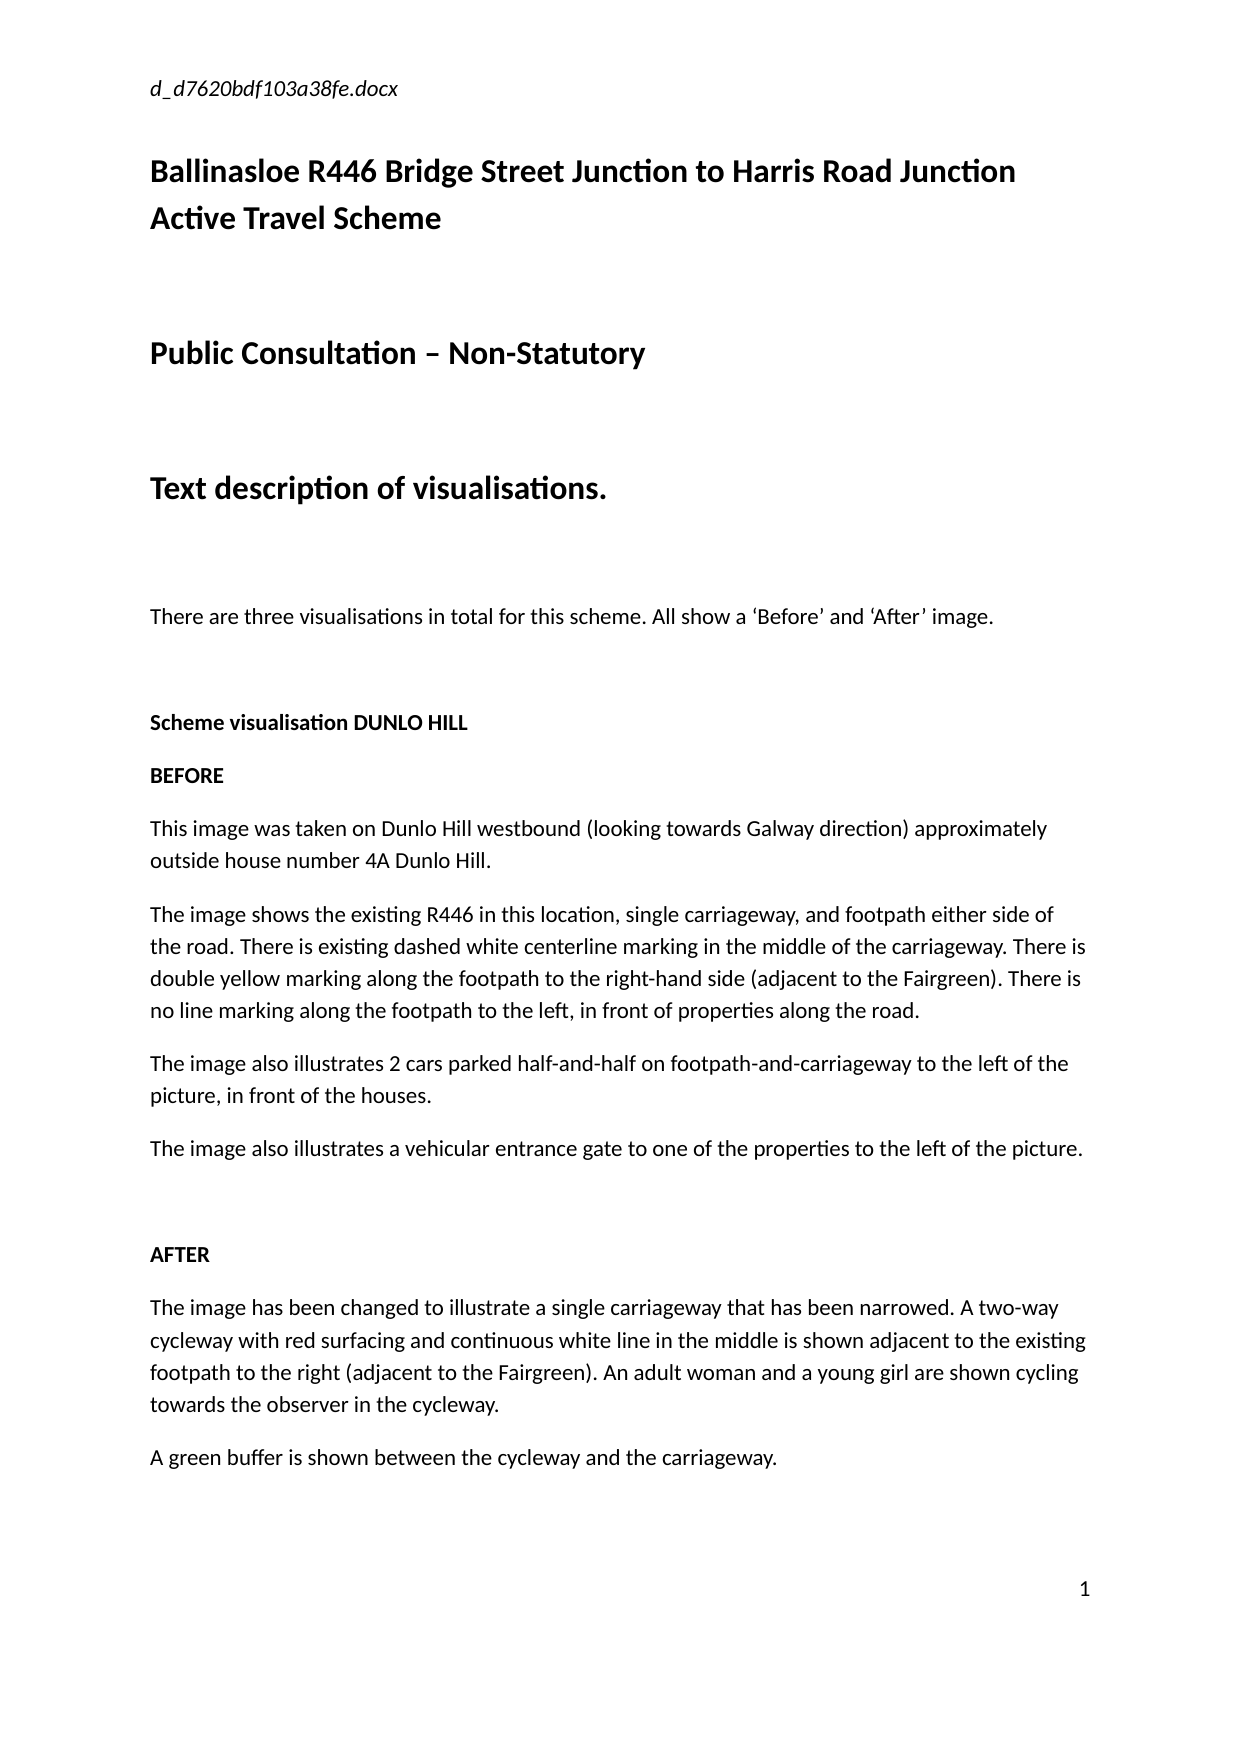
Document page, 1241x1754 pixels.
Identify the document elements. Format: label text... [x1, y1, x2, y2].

text BEFORE [150, 761, 1090, 789]
text A green buffer is shown between the cycleway and the carriageway. [150, 1443, 1090, 1471]
text The image also illustrates 2 cars parked half-and-half on footpath-and-carriageway to the left of the picture, in front of the houses. [150, 1049, 1090, 1109]
text There are three visualisations in total for this scheme. All show a ‘Before’ and ‘After’ image. [150, 602, 1090, 630]
text Text description of visualisations. [150, 467, 1090, 508]
text The image also illustrates a vehicular entrance gate to one of the properties to the left of the picture. [150, 1134, 1090, 1162]
text The image has been changed to illustrate a single carriageway that has been narrowed. A two-way cycleway with red surfacing and continuous white line in the middle is shown adjacent to the existing footpath to the right (adjacent to the Fairgreen). An adult woman and a young girl are shown cycling towards the observer in the cycleway. [150, 1293, 1090, 1418]
text AFTER [150, 1241, 1090, 1268]
text This image was taken on Dunlo Hill westbound (looking towards Galway direction) approximately outside house number 4A Dunlo Hill. [150, 814, 1090, 875]
text Scheme visualisation DUNLO HILL [150, 708, 1090, 736]
text The image shows the existing R446 in this location, single carriageway, and footpath either side of the road. There is existing dashed white centerline marking in the middle of the carriageway. There is double yellow marking along the footpath to the right-hand side (adjacent to the Fairgreen). There is no line marking along the footpath to the left, in front of properties along the road. [150, 900, 1090, 1024]
text Public Consultation – Non-Statutory [150, 332, 1090, 373]
text Ballinasloe R446 Bridge Street Junction to Harris Road Junction Active Travel Scheme [150, 150, 1090, 237]
